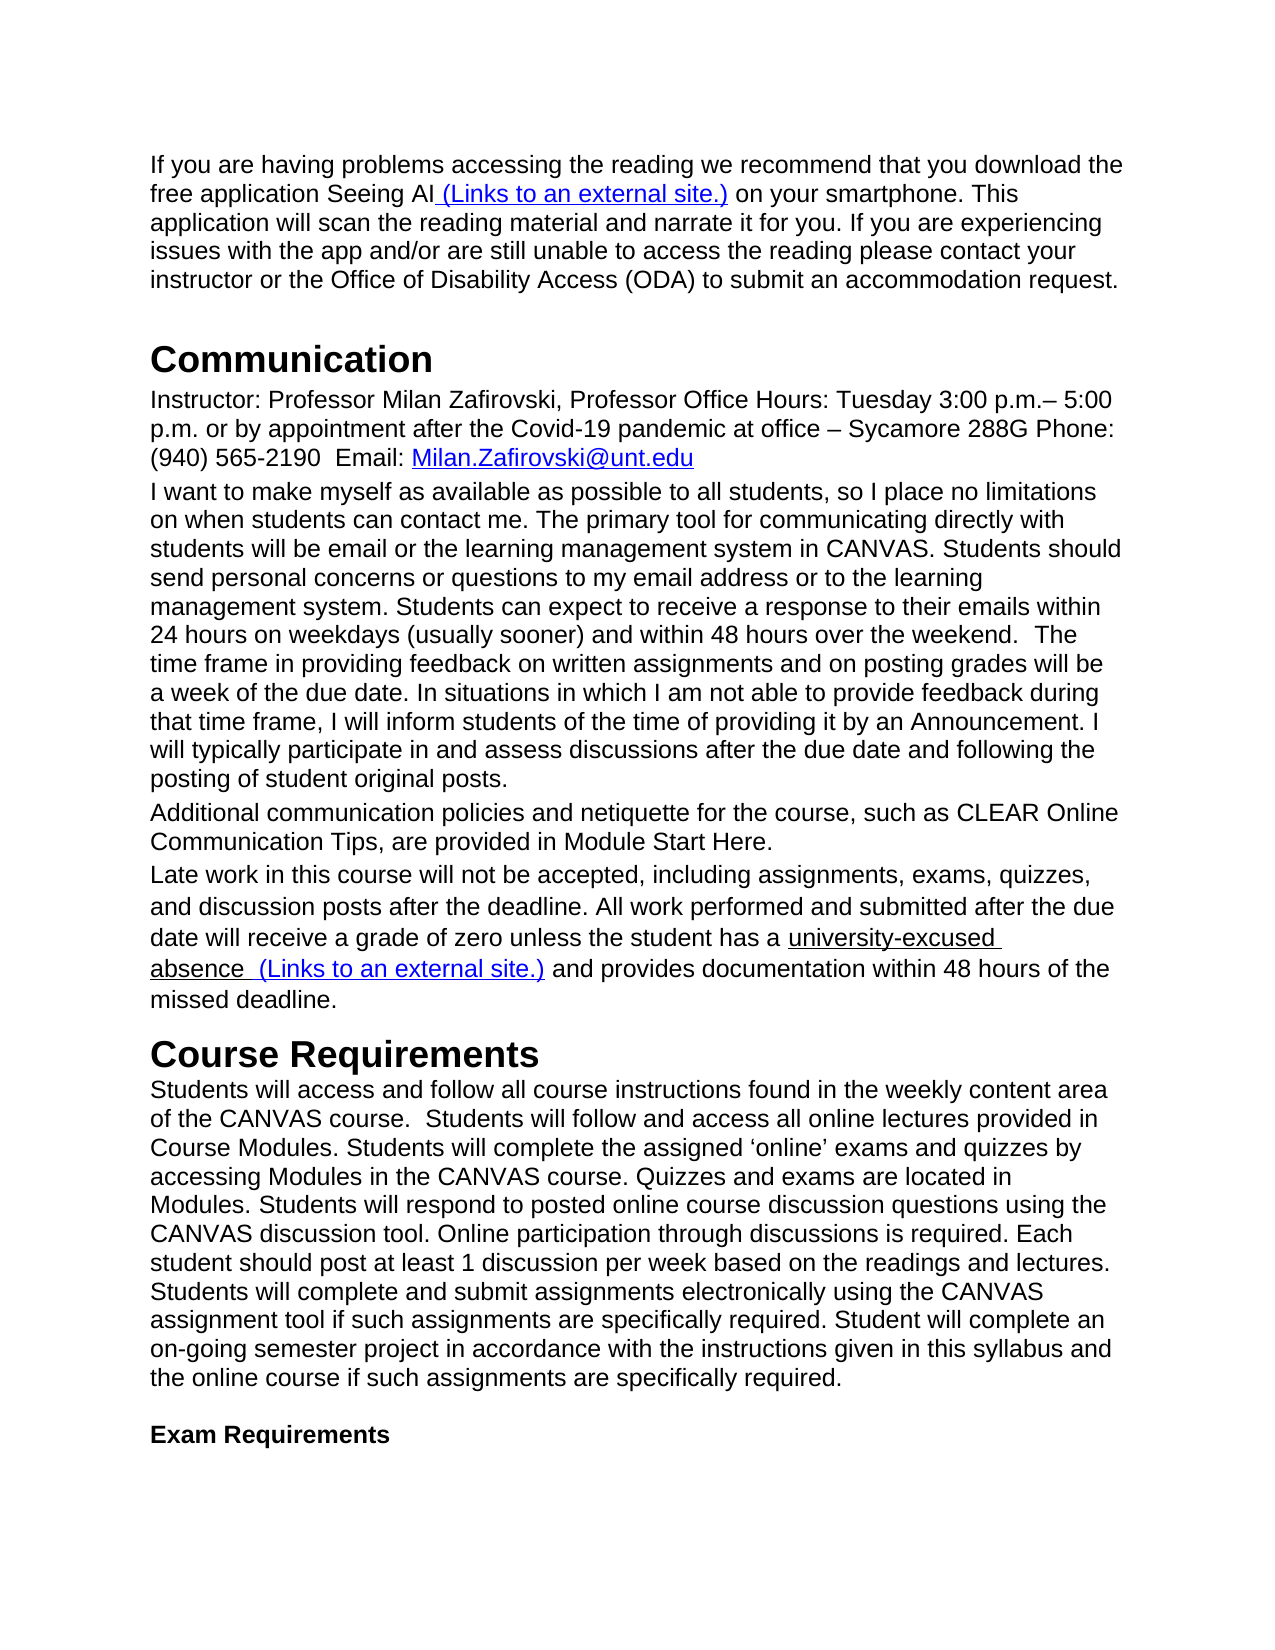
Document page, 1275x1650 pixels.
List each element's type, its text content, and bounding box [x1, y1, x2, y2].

text Additional communication policies and netiquette for the course, such as CLEAR Online Communication Tips, are provided in Module Start Here. [150, 798, 1125, 855]
text Instructor: Professor Milan Zafirovski, Professor Office Hours: Tuesday 3:00 p.m.– 5:00 p.m. or by appointment after the Covid-19 pandemic at office – Sycamore 288G Phone: (940) 565-2190 Email: Milan.Zafirovski@unt.edu [150, 385, 1125, 471]
text Course Requirements [150, 1032, 1125, 1075]
text Late work in this course will not be accepted, including assignments, exams, quizzes, and discussion posts after the deadline. All work performed and submitted after the due date will receive a grade of zero unless the student has a university-excused absence (Links to an external site.) and provides documentation within 48 hours of the missed deadline. [150, 860, 1125, 1013]
text I want to make myself as available as possible to all students, so I place no limitations on when students can contact me. The primary tool for communicating directly with students will be email or the learning management system in CANVAS. Students should send personal concerns or questions to my email address or to the learning management system. Students can expect to receive a response to their emails within 24 hours on weekdays (usually sooner) and within 48 hours over the weekend. The time frame in providing feedback on written assignments and on posting grades will be a week of the due date. In situations in which I am not able to provide feedback during that time frame, I will inform students of the time of providing it by an Announcement. I will typically participate in and assess discussions after the due date and following the posting of student original posts. [150, 476, 1125, 793]
text Students will access and follow all course instructions found in the weekly content area of the CANVAS course. Students will follow and access all online lectures provided in Course Modules. Students will complete the assigned ‘online’ exams and quizzes by accessing Modules in the CANVAS course. Quizzes and exams are located in Modules. Students will respond to posted online course discussion questions using the CANVAS discussion tool. Online participation through discussions is required. Each student should post at least 1 discussion per week based on the readings and lectures. Students will complete and submit assignments electronically using the CANVAS assignment tool if such assignments are specifically required. Student will complete an on-going semester project in accordance with the instructions given in this syllabus and the online course if such assignments are specifically required. [150, 1075, 1125, 1392]
text Exam Requirements [150, 1420, 1125, 1449]
subtitle Communication [150, 337, 1125, 380]
text If you are having problems accessing the reading we recommend that you download the free application Seeing AI (Links to an external site.) on your smartphone. This application will scan the reading material and narrate it for you. If you are experiencing issues with the app and/or are still unable to access the reading please contact your instructor or the Office of Disability Access (ODA) to submit an accommodation request. [150, 150, 1125, 294]
